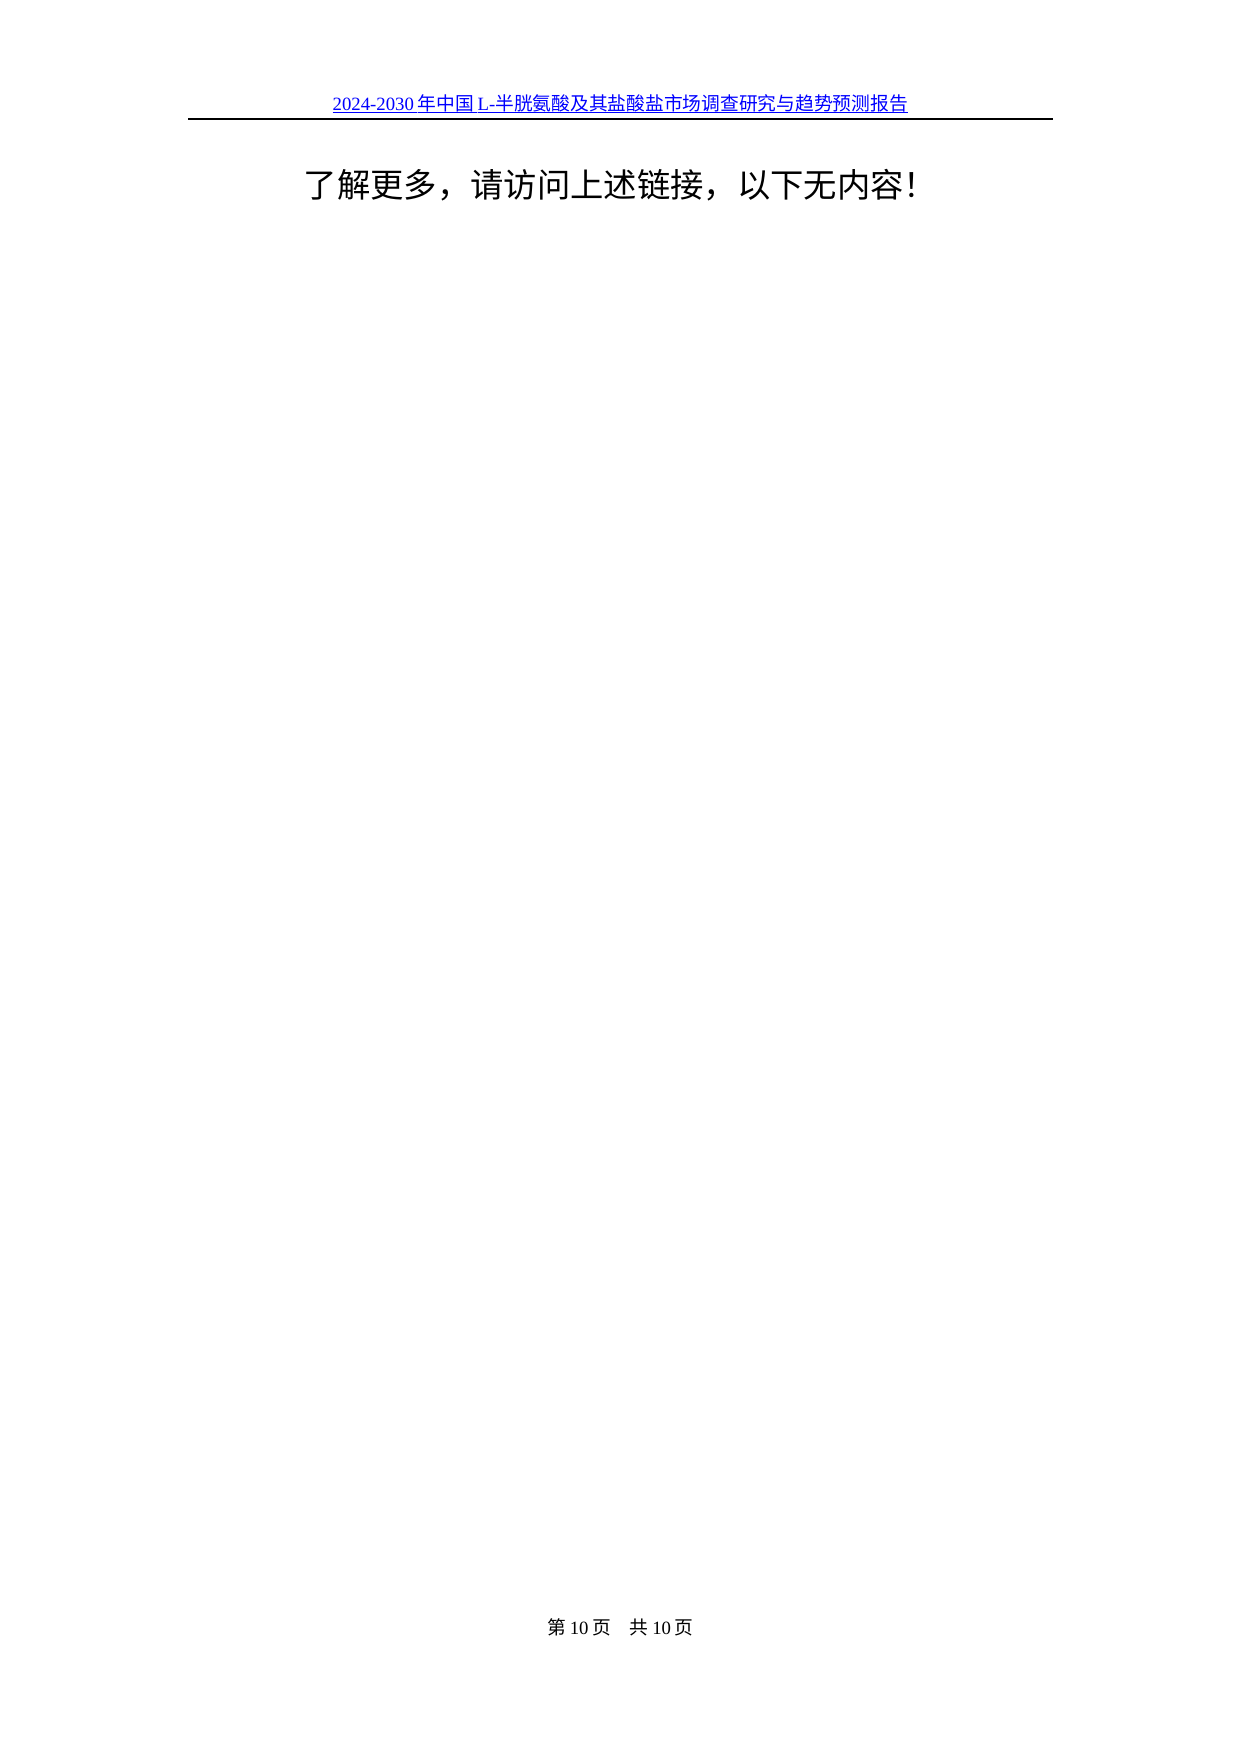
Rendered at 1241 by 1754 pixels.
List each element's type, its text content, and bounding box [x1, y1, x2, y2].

title 了解更多，请访问上述链接，以下无内容！ [187, 150, 1053, 215]
